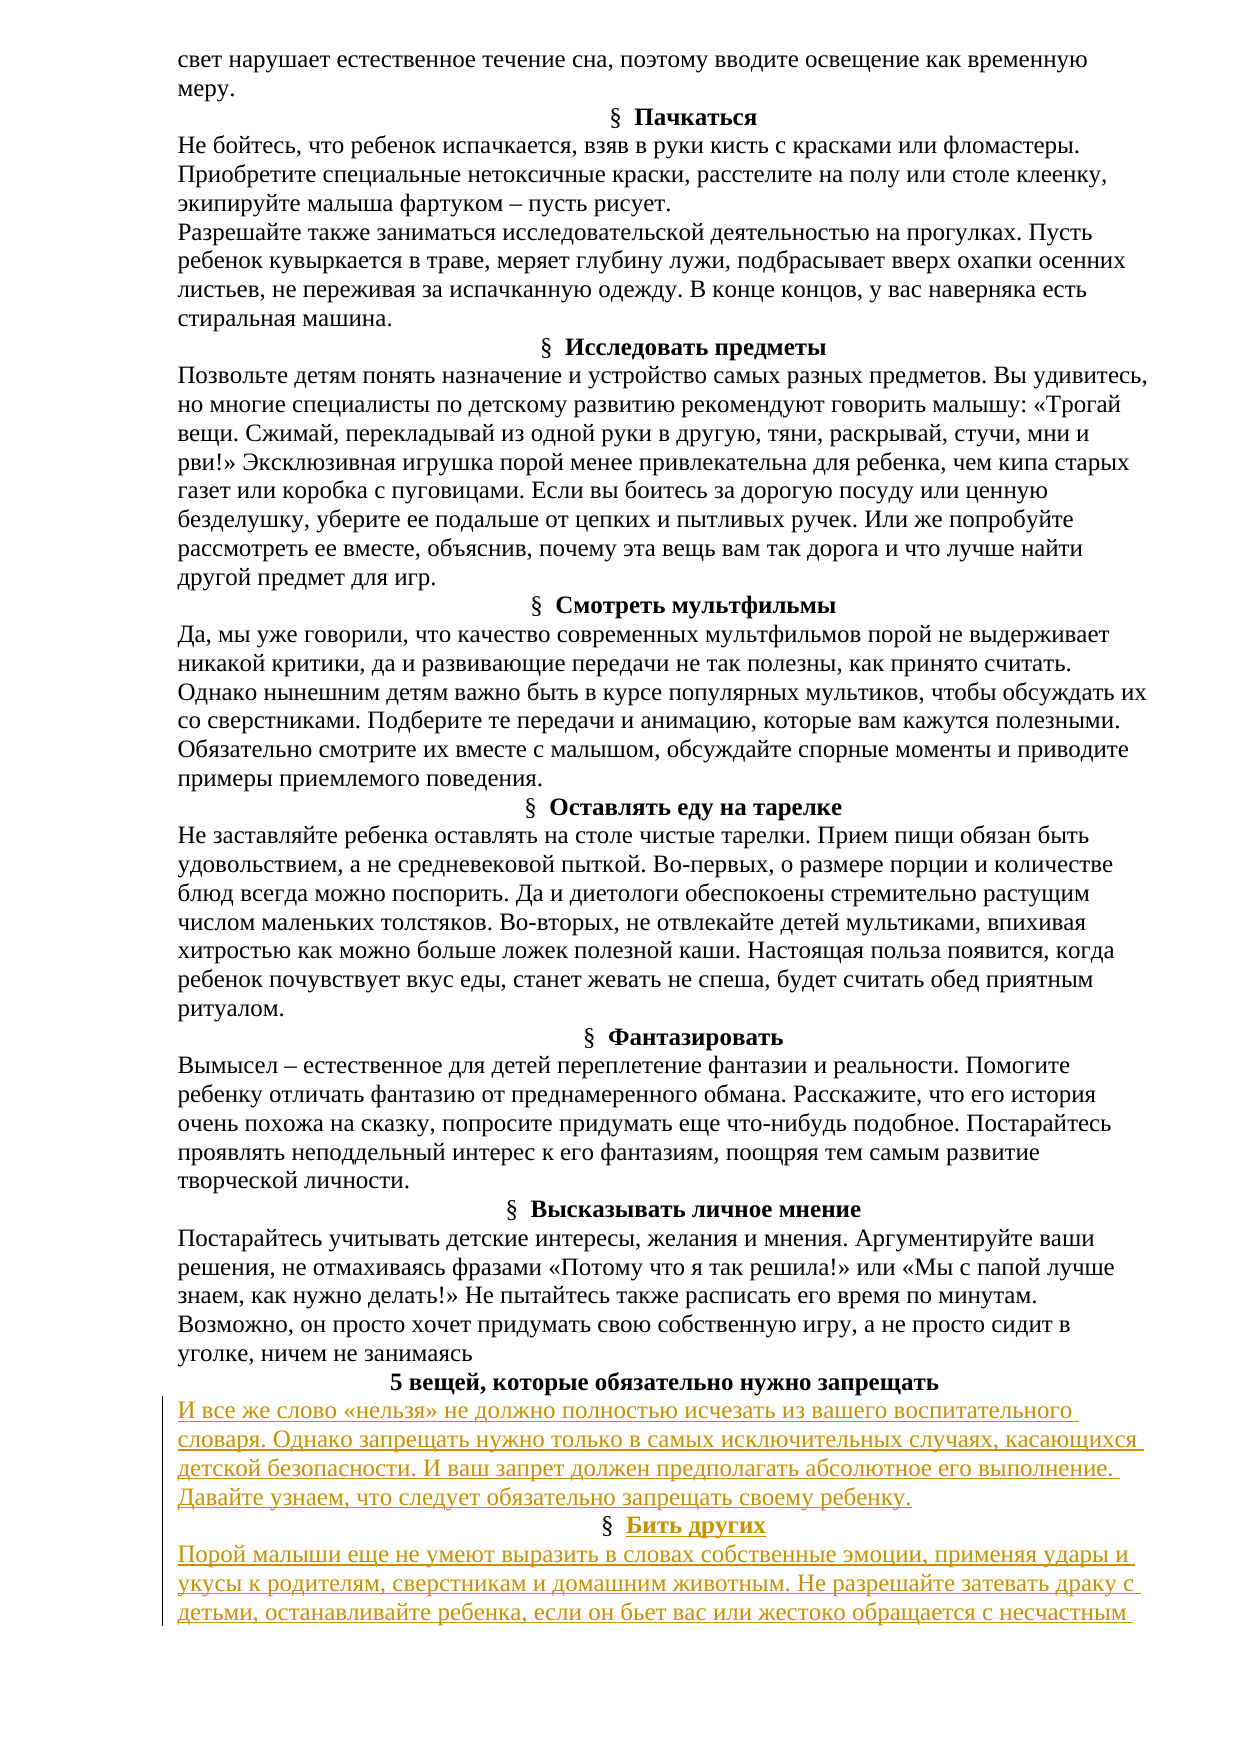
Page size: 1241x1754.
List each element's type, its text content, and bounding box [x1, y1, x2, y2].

text § [215, 1511, 1152, 1539]
text § Фантазировать [215, 1022, 1152, 1051]
text Не заставляйте ребенка оставлять на столе чистые тарелки. Прием пищи обязан быть удовольствием, а не средневековой пыткой. Во-первых, о размере порции и количестве блюд всегда можно поспорить. Да и диетологи обеспокоены стремительно растущим числом маленьких толстяков. Во-вторых, не отвлекайте детей мультиками, впихивая хитростью как можно больше ложек полезной каши. Настоящая польза появится, когда ребенок почувствует вкус еды, станет жевать не спеша, будет считать обед приятным ритуалом. [177, 821, 1152, 1022]
text § Пачкаться [215, 102, 1152, 131]
text § Смотреть мультфильмы [215, 591, 1152, 619]
text Вымысел – естественное для детей переплетение фантазии и реальности. Помогите ребенку отличать фантазию от преднамеренного обмана. Расскажите, что его история очень похожа на сказку, попросите придумать еще что-нибудь подобное. Постарайтесь проявлять неподдельный интерес к его фантазиям, поощряя тем самым развитие творческой личности. [177, 1051, 1152, 1194]
text Позвольте детям понять назначение и устройство самых разных предметов. Вы удивитесь, но многие специалисты по детскому развитию рекомендуют говорить малышу: «Трогай вещи. Сжимай, перекладывай из одной руки в другую, тяни, раскрывай, стучи, мни и рви!» Эксклюзивная игрушка порой менее привлекательна для ребенка, чем кипа старых газет или коробка с пуговицами. Если вы боитесь за дорогую посуду или ценную безделушку, уберите ее подальше от цепких и пытливых ручек. Или же попробуйте рассмотреть ее вместе, объяснив, почему эта вещь вам так дорога и что лучше найти другой предмет для игр. [177, 361, 1152, 591]
text Не бойтесь, что ребенок испачкается, взяв в руки кисть с красками или фломастеры. Приобретите специальные нетоксичные краски, расстелите на полу или столе клеенку, экипируйте малыша фартуком – пусть рисует. [177, 131, 1152, 217]
text § Оставлять еду на тарелке [215, 792, 1152, 821]
text § Высказывать личное мнение [215, 1194, 1152, 1223]
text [177, 44, 1152, 102]
text Да, мы уже говорили, что качество современных мультфильмов порой не выдерживает никакой критики, да и развивающие передачи не так полезны, как принято считать. Однако нынешним детям важно быть в курсе популярных мультиков, чтобы обсуждать их со сверстниками. Подберите те передачи и анимацию, которые вам кажутся полезными. Обязательно смотрите их вместе с малышом, обсуждайте спорные моменты и приводите примеры приемлемого поведения. [177, 619, 1152, 792]
text 5 вещей, которые обязательно нужно запрещать [177, 1367, 1152, 1396]
text § Исследовать предметы [215, 332, 1152, 361]
text Постарайтесь учитывать детские интересы, желания и мнения. Аргументируйте ваши решения, не отмахиваясь фразами «Потому что я так решила!» или «Мы с папой лучше знаем, как нужно делать!» Не пытайтесь также расписать его время по минутам. Возможно, он просто хочет придумать свою собственную игру, а не просто сидит в уголке, ничем не занимаясь [177, 1223, 1152, 1367]
text Разрешайте также заниматься исследовательской деятельностью на прогулках. Пусть ребенок кувыркается в траве, меряет глубину лужи, подбрасывает вверх охапки осенних листьев, не переживая за испачканную одежду. В конце концов, у вас наверняка есть стиральная машина. [177, 217, 1152, 332]
